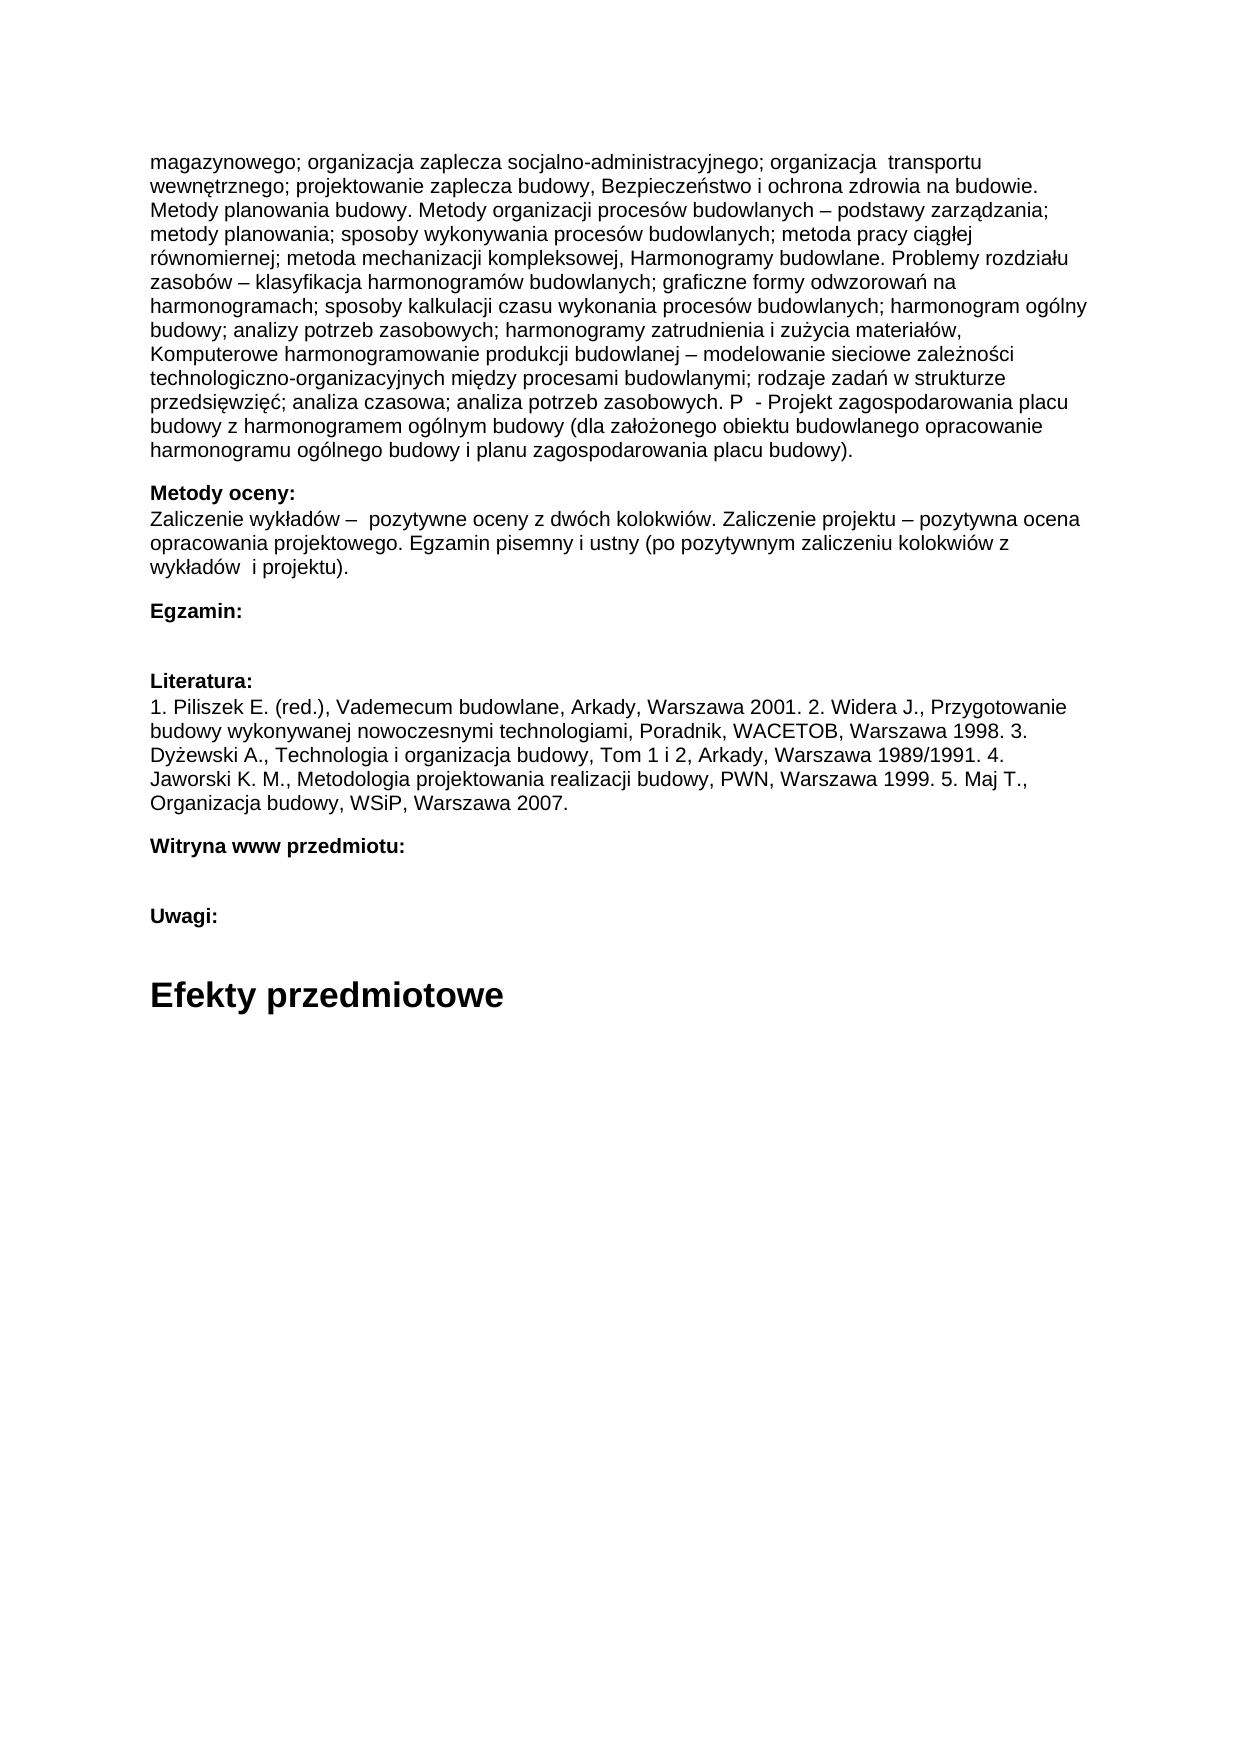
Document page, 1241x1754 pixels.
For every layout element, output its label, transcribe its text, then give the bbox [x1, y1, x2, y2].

subtitle Efekty przedmiotowe [150, 974, 1090, 1015]
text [150, 150, 1090, 461]
text Literatura: [150, 669, 1090, 693]
text Zaliczenie wykładów – pozytywne oceny z dwóch kolokwiów. Zaliczenie projektu – pozytywna ocena opracowania projektowego. Egzamin pisemny i ustny (po pozytywnym zaliczeniu kolokwiów z wykładów i projektu). [150, 507, 1090, 579]
text Uwagi: [150, 904, 1090, 928]
text Metody oceny: [150, 481, 1090, 505]
text Witryna www przedmiotu: [150, 834, 1090, 858]
text 1. Piliszek E. (red.), Vademecum budowlane, Arkady, Warszawa 2001. 2. Widera J., Przygotowanie budowy wykonywanej nowoczesnymi technologiami, Poradnik, WACETOB, Warszawa 1998. 3. Dyżewski A., Technologia i organizacja budowy, Tom 1 i 2, Arkady, Warszawa 1989/1991. 4. Jaworski K. M., Metodologia projektowania realizacji budowy, PWN, Warszawa 1999. 5. Maj T., Organizacja budowy, WSiP, Warszawa 2007. [150, 695, 1090, 814]
text Egzamin: [150, 599, 1090, 623]
